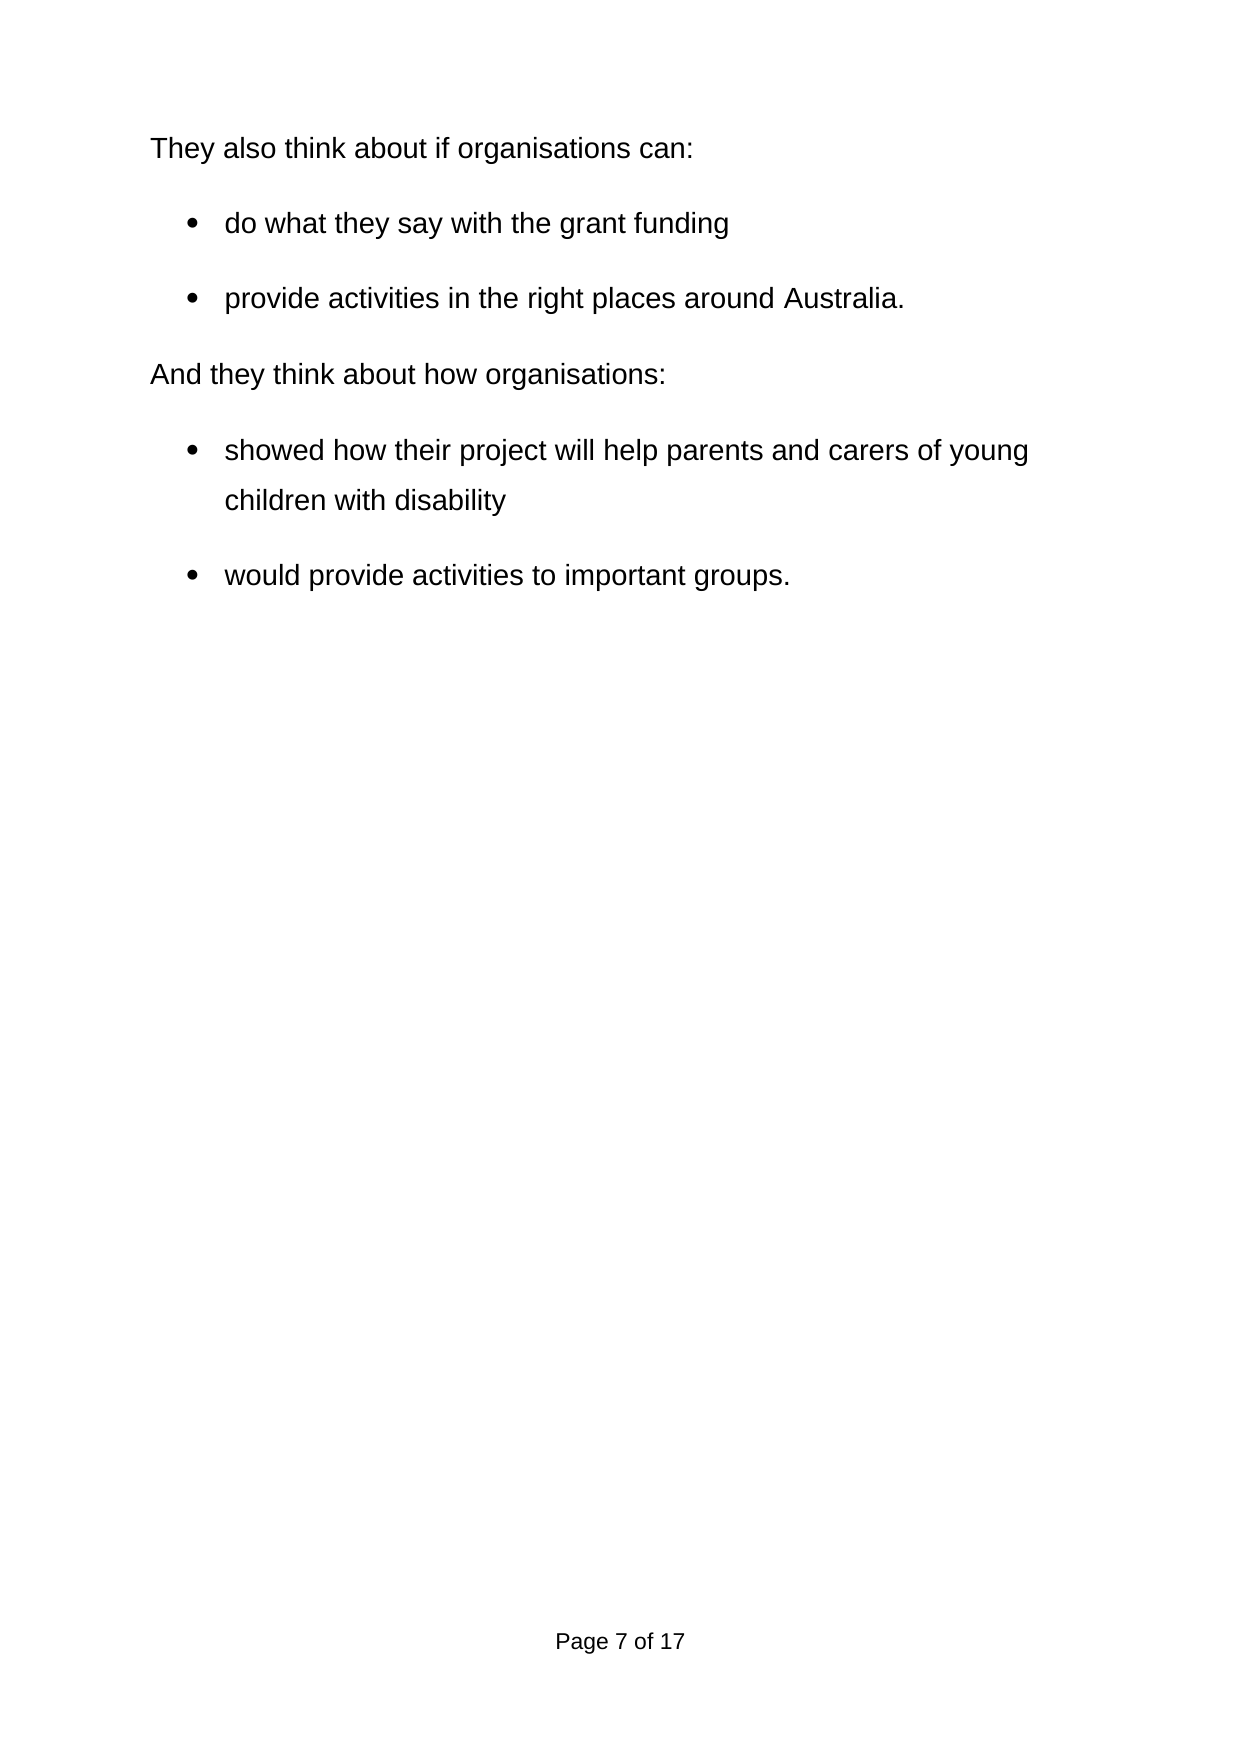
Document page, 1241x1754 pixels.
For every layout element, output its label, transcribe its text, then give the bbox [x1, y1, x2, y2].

list provide activities in the right places around Australia. [187, 282, 1090, 315]
text They also think about if organisations can: [150, 131, 1090, 164]
list showed how their project will help parents and carers of young children with disability [187, 432, 1090, 517]
text And they think about how organisations: [150, 357, 1090, 391]
list would provide activities to important groups. [187, 558, 1090, 592]
list do what they say with the grant funding [187, 206, 1090, 240]
